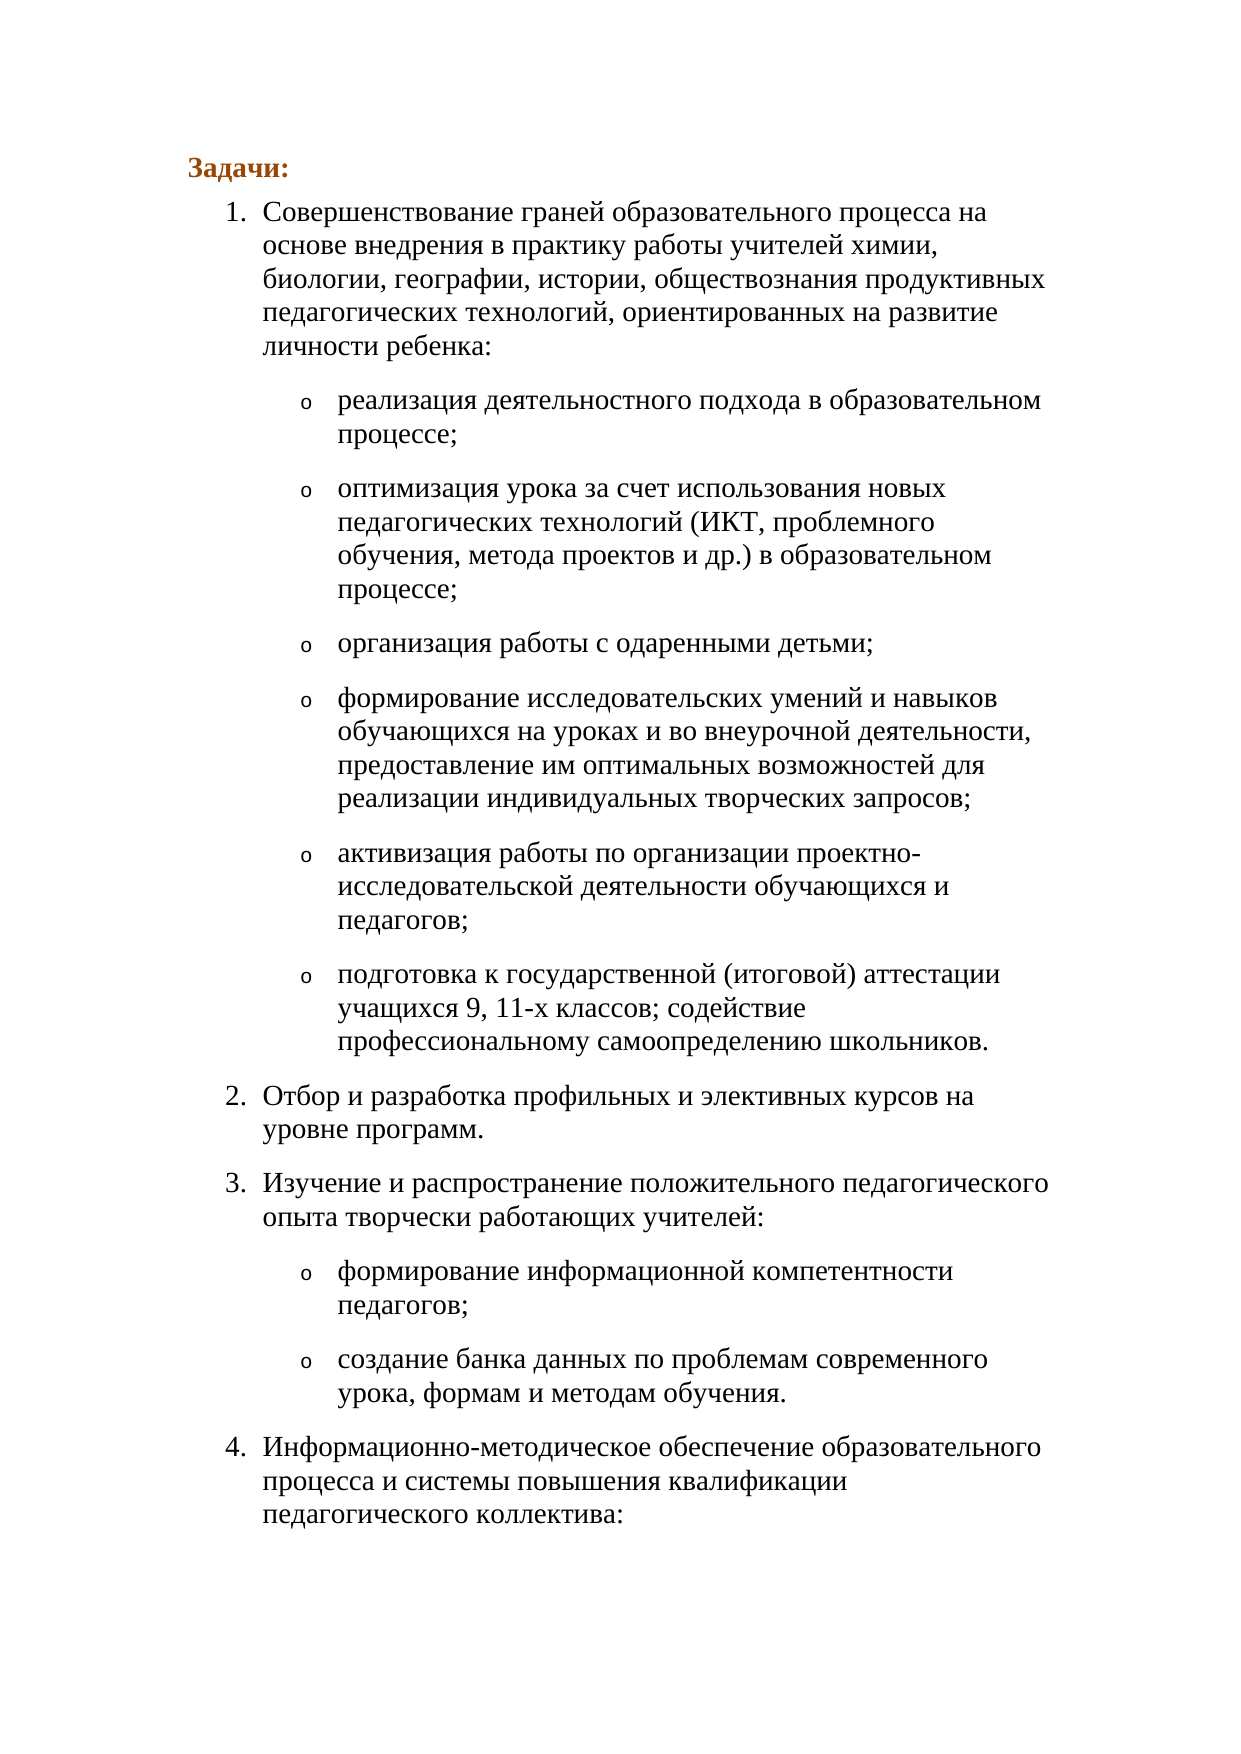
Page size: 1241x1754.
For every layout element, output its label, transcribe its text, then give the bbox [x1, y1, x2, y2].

list формирование исследовательских умений и навыков обучающихся на уроках и во внеурочной деятельности, предоставление им оптимальных возможностей для реализации индивидуальных творческих запросов; [300, 680, 1053, 814]
list Изучение и распространение положительного педагогического опыта творчески работающих учителей: [225, 1166, 1053, 1233]
list оптимизация урока за счет использования новых педагогических технологий (ИКТ, проблемного обучения, метода проектов и др.) в образовательном процессе; [300, 470, 1053, 604]
list Совершенствование граней образовательного процесса на основе внедрения в практику работы учителей химии, биологии, географии, истории, обществознания продуктивных педагогических технологий, ориентированных на развитие личности ребенка: [225, 194, 1053, 362]
text Задачи: [187, 150, 1053, 183]
list реализация деятельностного подхода в образовательном процессе; [300, 382, 1053, 449]
list Информационно-методическое обеспечение образовательного процесса и системы повышения квалификации педагогического коллектива: [225, 1429, 1053, 1530]
list организация работы с одаренными детьми; [300, 625, 1053, 659]
list создание банка данных по проблемам современного урока, формам и методам обучения. [300, 1341, 1053, 1408]
list активизация работы по организации проектно-исследовательской деятельности обучающихся и педагогов; [300, 835, 1053, 935]
list формирование информационной компетентности педагогов; [300, 1253, 1053, 1321]
list подготовка к государственной (итоговой) аттестации учащихся 9, 11-х классов; содействие профессиональному самоопределению школьников. [300, 956, 1053, 1057]
list Отбор и разработка профильных и элективных курсов на уровне программ. [225, 1078, 1053, 1145]
